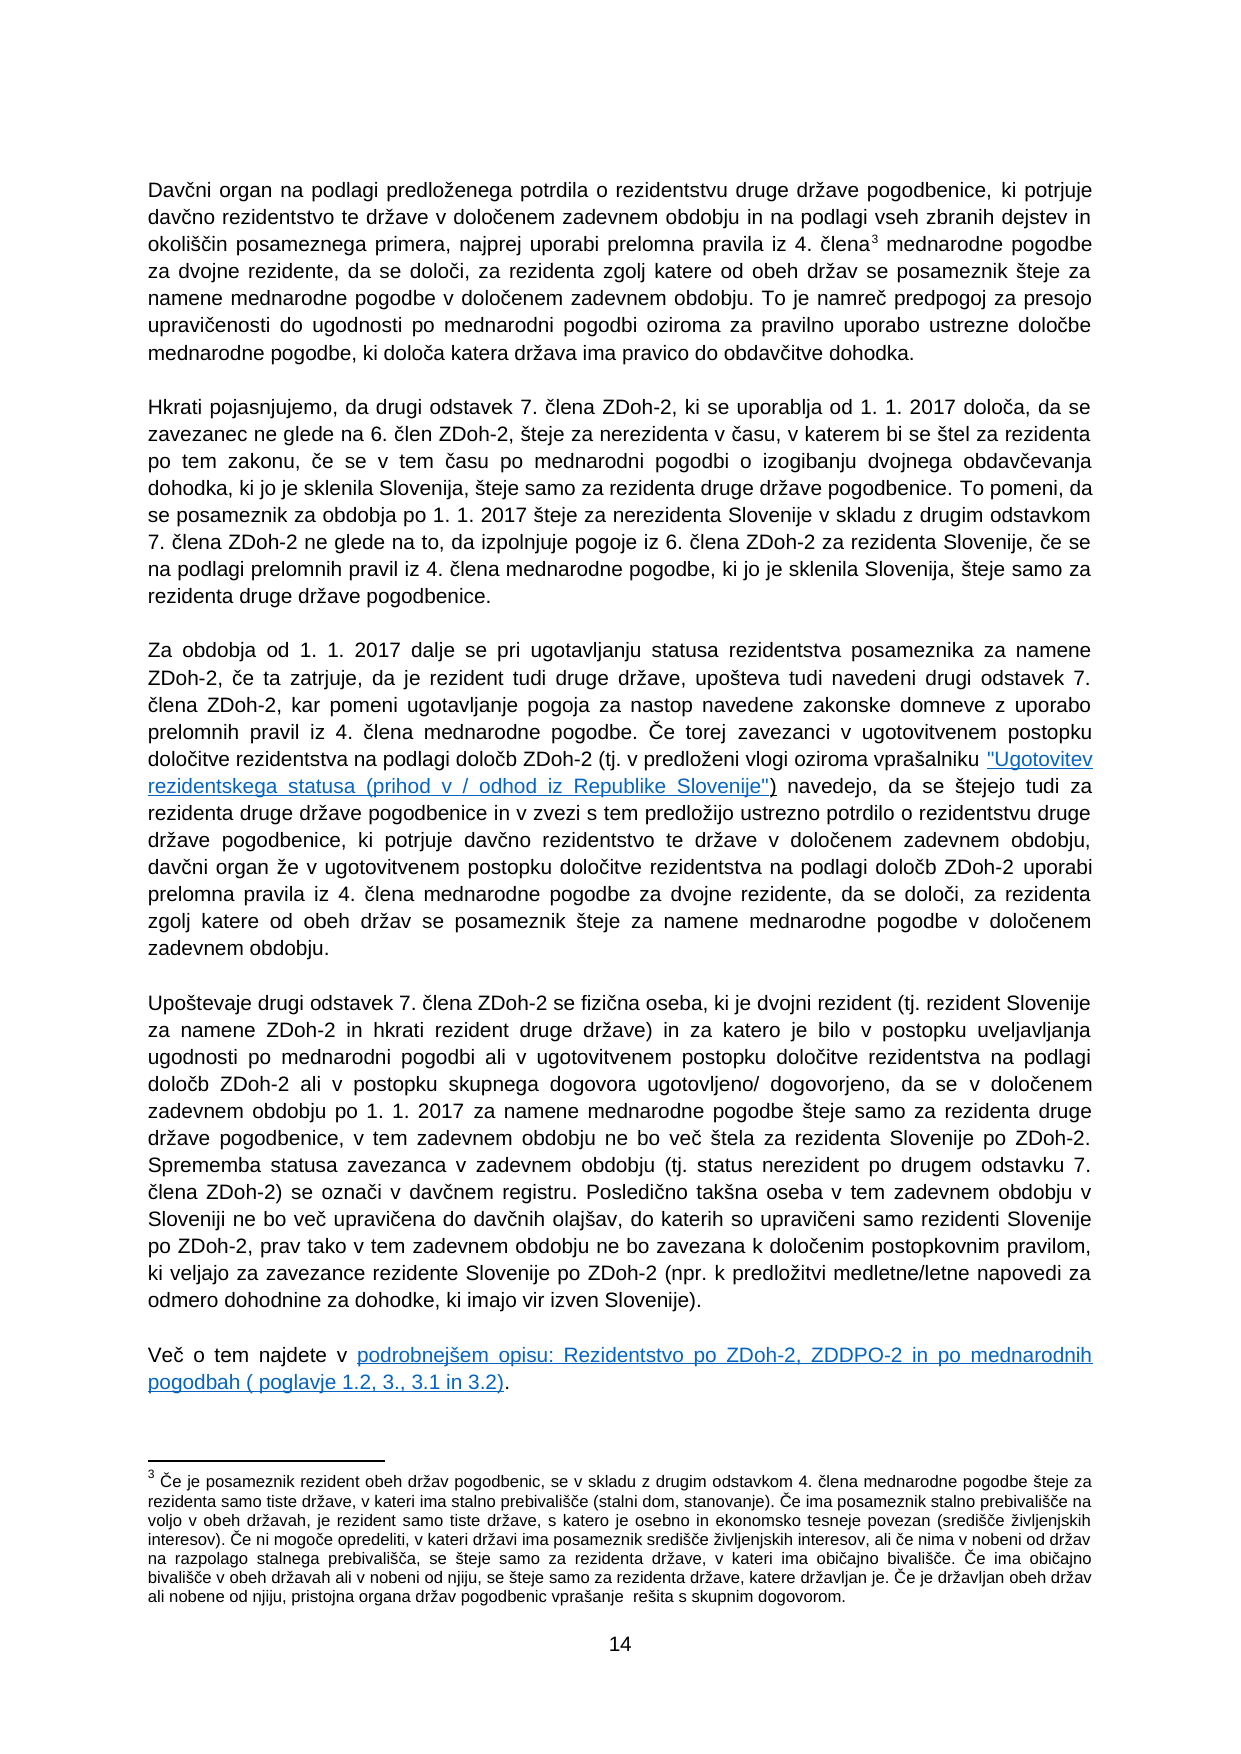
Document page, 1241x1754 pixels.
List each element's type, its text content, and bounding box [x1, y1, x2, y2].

text Za obdobja od 1. 1. 2017 dalje se pri ugotavljanju statusa rezidentstva posameznika za namene ZDoh-2, če ta zatrjuje, da je rezident tudi druge države, upošteva tudi navedeni drugi odstavek 7. člena ZDoh-2, kar pomeni ugotavljanje pogoja za nastop navedene zakonske domneve z uporabo prelomnih pravil iz 4. člena mednarodne pogodbe. Če torej zavezanci v ugotovitvenem postopku določitve rezidentstva na podlagi določb ZDoh-2 (tj. v predloženi vlogi oziroma vprašalniku "Ugotovitev rezidentskega statusa (prihod v / odhod iz Republike Slovenije") navedejo, da se štejejo tudi za rezidenta druge države pogodbenice in v zvezi s tem predložijo ustrezno potrdilo o rezidentstvu druge države pogodbenice, ki potrjuje davčno rezidentstvo te države v določenem zadevnem obdobju, davčni organ že v ugotovitvenem postopku določitve rezidentstva na podlagi določb ZDoh-2 uporabi prelomna pravila iz 4. člena mednarodne pogodbe za dvojne rezidente, da se določi, za rezidenta zgolj katere od obeh držav se posameznik šteje za namene mednarodne pogodbe v določenem zadevnem obdobju. [148, 635, 1093, 960]
text Hkrati pojasnjujemo, da drugi odstavek 7. člena ZDoh-2, ki se uporablja od 1. 1. 2017 določa, da se zavezanec ne glede na 6. člen ZDoh-2, šteje za nerezidenta v času, v katerem bi se štel za rezidenta po tem zakonu, če se v tem času po mednarodni pogodbi o izogibanju dvojnega obdavčevanja dohodka, ki jo je sklenila Slovenija, šteje samo za rezidenta druge države pogodbenice. To pomeni, da se posameznik za obdobja po 1. 1. 2017 šteje za nerezidenta Slovenije v skladu z drugim odstavkom 7. člena ZDoh-2 ne glede na to, da izpolnjuje pogoje iz 6. člena ZDoh-2 za rezidenta Slovenije, če se na podlagi prelomnih pravil iz 4. člena mednarodne pogodbe, ki jo je sklenila Slovenija, šteje samo za rezidenta druge države pogodbenice. [148, 391, 1093, 608]
text Več o tem najdete v podrobnejšem opisu: Rezidentstvo po ZDoh-2, ZDDPO-2 in po mednarodnih pogodbah ( poglavje 1.2, 3., 3.1 in 3.2). [148, 1339, 1093, 1393]
text Upoštevaje drugi odstavek 7. člena ZDoh-2 se fizična oseba, ki je dvojni rezident (tj. rezident Slovenije za namene ZDoh-2 in hkrati rezident druge države) in za katero je bilo v postopku uveljavljanja ugodnosti po mednarodni pogodbi ali v ugotovitvenem postopku določitve rezidentstva na podlagi določb ZDoh-2 ali v postopku skupnega dogovora ugotovljeno/ dogovorjeno, da se v določenem zadevnem obdobju po 1. 1. 2017 za namene mednarodne pogodbe šteje samo za rezidenta druge države pogodbenice, v tem zadevnem obdobju ne bo več štela za rezidenta Slovenije po ZDoh-2. Sprememba statusa zavezanca v zadevnem obdobju (tj. status nerezident po drugem odstavku 7. člena ZDoh-2) se označi v davčnem registru. Posledično takšna oseba v tem zadevnem obdobju v Sloveniji ne bo več upravičena do davčnih olajšav, do katerih so upravičeni samo rezidenti Slovenije po ZDoh-2, prav tako v tem zadevnem obdobju ne bo zavezana k določenim postopkovnim pravilom, ki veljajo za zavezance rezidente Slovenije po ZDoh-2 (npr. k predložitvi medletne/letne napovedi za odmero dohodnine za dohodke, ki imajo vir izven Slovenije). [148, 987, 1093, 1312]
text Davčni organ na podlagi predloženega potrdila o rezidentstvu druge države pogodbenice, ki potrjuje davčno rezidentstvo te države v določenem zadevnem obdobju in na podlagi vseh zbranih dejstev in okoliščin posameznega primera, najprej uporabi prelomna pravila iz 4. člena mednarodne pogodbe za dvojne rezidente, da se določi, za rezidenta zgolj katere od obeh držav se posameznik šteje za namene mednarodne pogodbe v določenem zadevnem obdobju. To je namreč predpogoj za presojo upravičenosti do ugodnosti po mednarodni pogodbi oziroma za pravilno uporabo ustrezne določbe mednarodne pogodbe, ki določa katera država ima pravico do obdavčitve dohodka. [148, 175, 1093, 364]
